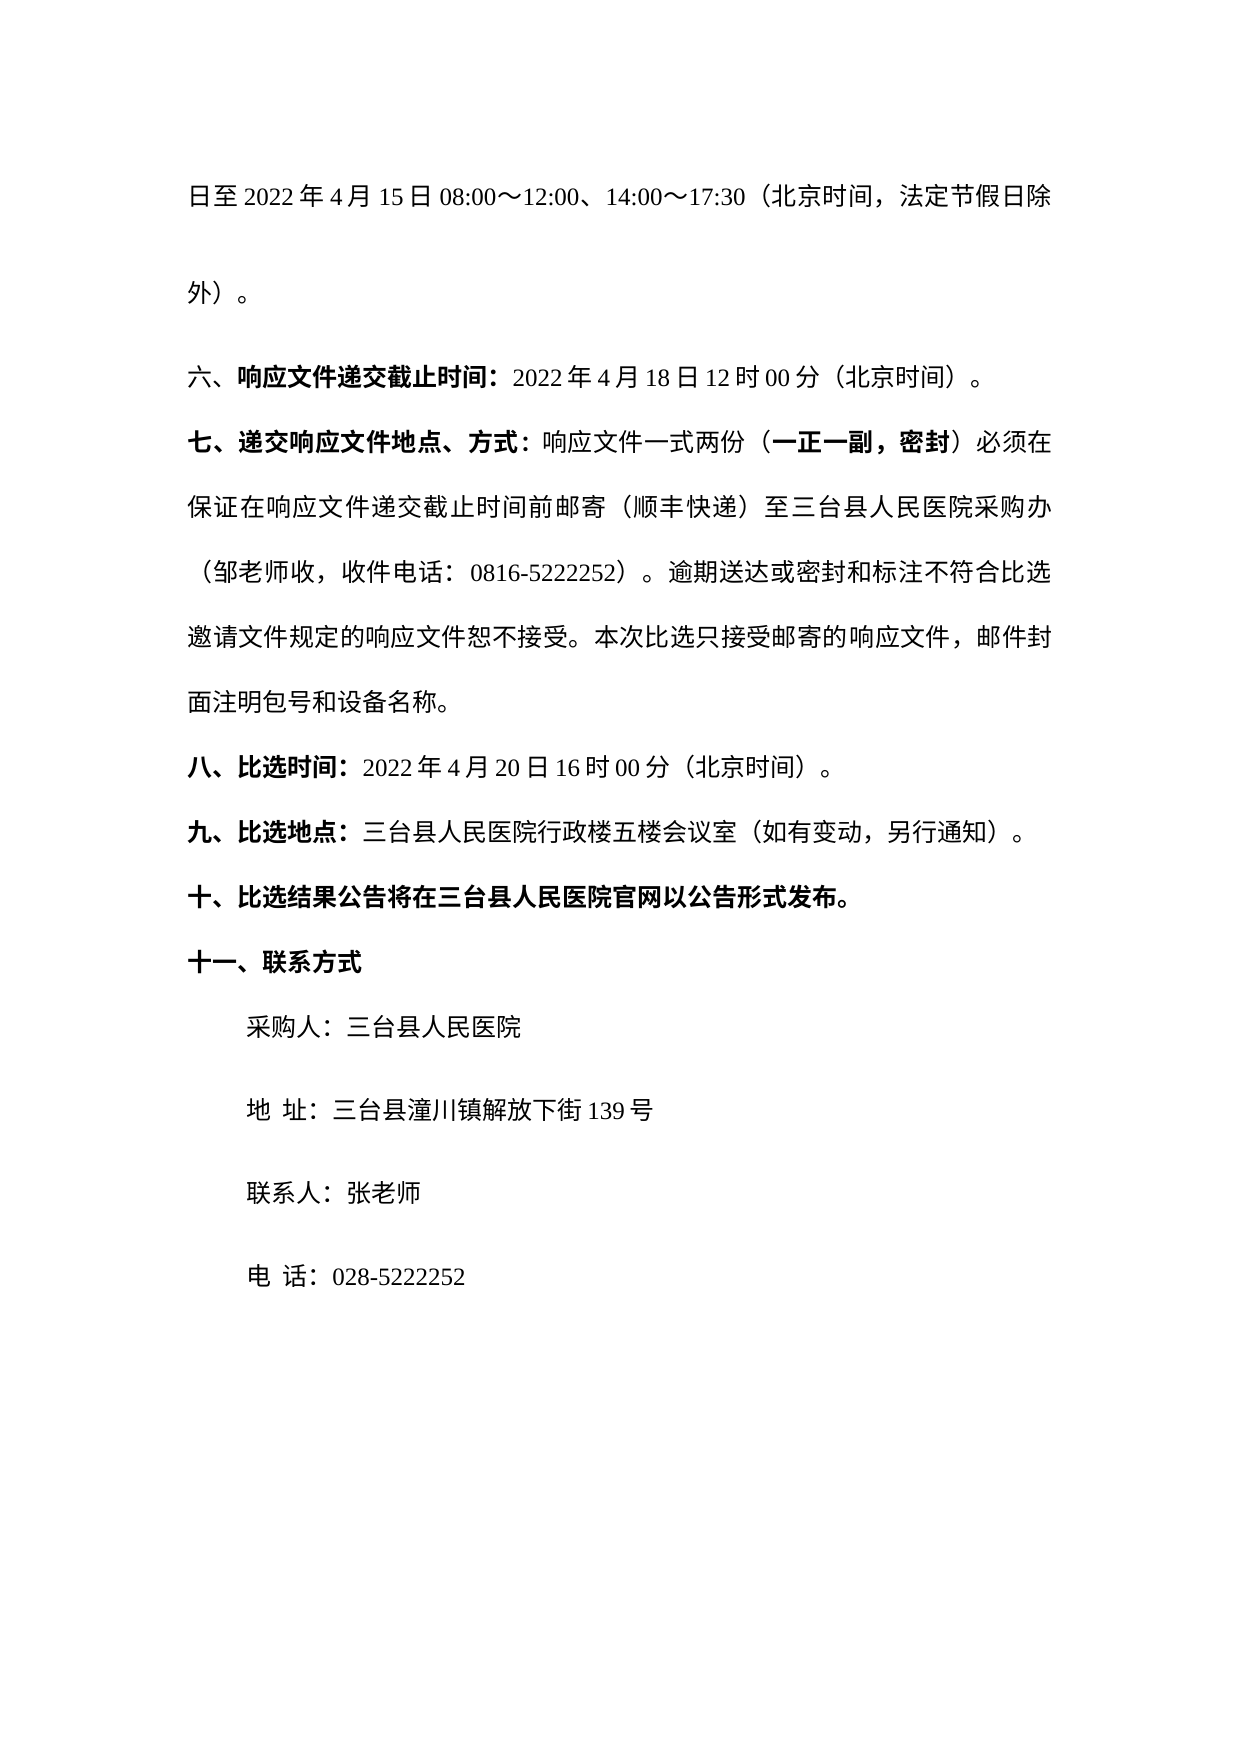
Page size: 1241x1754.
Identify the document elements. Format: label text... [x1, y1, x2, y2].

text 十一、联系方式 [187, 928, 1053, 993]
text 电 话：028-5222252 [246, 1242, 1053, 1307]
text 采购人：三台县人民医院 [246, 993, 1009, 1058]
text 七、递交响应文件地点、方式：响应文件一式两份（一正一副，密封）必须在保证在响应文件递交截止时间前邮寄（顺丰快递）至三台县人民医院采购办（邹老师收，收件电话：0816-5222252）。逾期送达或密封和标注不符合比选邀请文件规定的响应文件恕不接受。本次比选只接受邮寄的响应文件，邮件封面注明包号和设备名称。 [187, 408, 1053, 733]
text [188, 162, 1053, 324]
text 地 址：三台县潼川镇解放下街139号 [246, 1076, 1053, 1141]
text 六、响应文件递交截止时间：2022年4月18日12时00分（北京时间）。 [187, 343, 1053, 408]
text 八、比选时间：2022年4月20日16时00分（北京时间）。 [187, 733, 1053, 798]
text 联系人：张老师 [246, 1159, 1053, 1224]
text 十、比选结果公告将在三台县人民医院官网以公告形式发布。 [187, 863, 1053, 928]
text 九、比选地点：三台县人民医院行政楼五楼会议室（如有变动，另行通知）。 [187, 798, 1053, 863]
